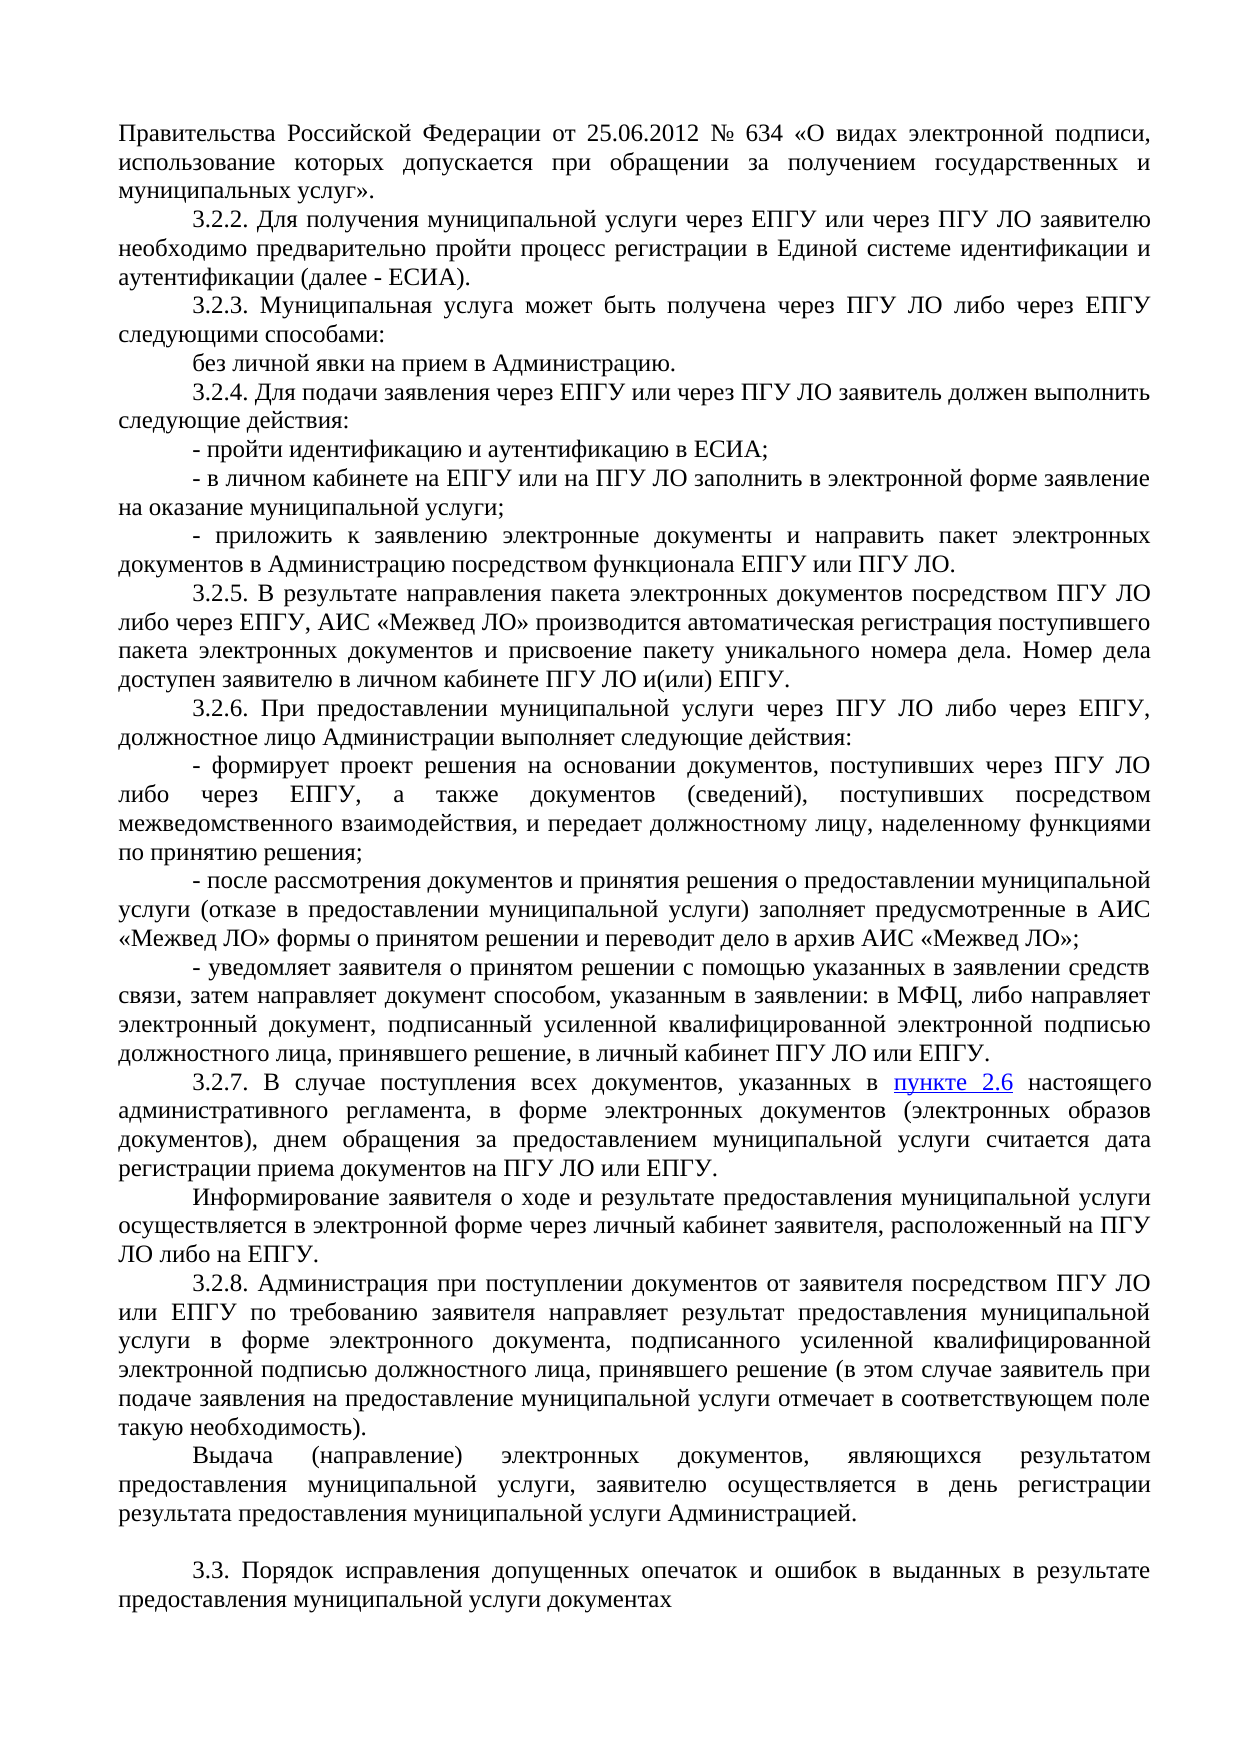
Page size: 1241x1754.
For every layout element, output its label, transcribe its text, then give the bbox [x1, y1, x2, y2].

text - пройти идентификацию и аутентификацию в ЕСИА; [118, 434, 1152, 463]
text Информирование заявителя о ходе и результате предоставления муниципальной услуги осуществляется в электронной форме через личный кабинет заявителя, расположенный на ПГУ ЛО либо на ЕПГУ. [118, 1182, 1152, 1268]
text - в личном кабинете на ЕПГУ или на ПГУ ЛО заполнить в электронной форме заявление на оказание муниципальной услуги; [118, 463, 1152, 521]
text без личной явки на прием в Администрацию. [118, 348, 1152, 377]
text 3.2.3. Муниципальная услуга может быть получена через ПГУ ЛО либо через ЕПГУ следующими способами: [118, 291, 1152, 348]
text 3.2.7. В случае поступления всех документов, указанных в пункте 2.6 настоящего административного регламента, в форме электронных документов (электронных образов документов), днем обращения за предоставлением муниципальной услуги считается дата регистрации приема документов на ПГУ ЛО или ЕПГУ. [118, 1067, 1152, 1182]
text 3.2.5. В результате направления пакета электронных документов посредством ПГУ ЛО либо через ЕПГУ, АИС «Межвед ЛО» производится автоматическая регистрация поступившего пакета электронных документов и присвоение пакету уникального номера дела. Номер дела доступен заявителю в личном кабинете ПГУ ЛО и(или) ЕПГУ. [118, 578, 1152, 693]
text 3.2.4. Для подачи заявления через ЕПГУ или через ПГУ ЛО заявитель должен выполнить следующие действия: [118, 377, 1152, 434]
text 3.2.2. Для получения муниципальной услуги через ЕПГУ или через ПГУ ЛО заявителю необходимо предварительно пройти процесс регистрации в Единой системе идентификации и аутентификации (далее - ЕСИА). [118, 204, 1152, 291]
text 3.3. Порядок исправления допущенных опечаток и ошибок в выданных в результате предоставления муниципальной услуги документах [118, 1556, 1152, 1613]
text Выдача (направление) электронных документов, являющихся результатом предоставления муниципальной услуги, заявителю осуществляется в день регистрации результата предоставления муниципальной услуги Администрацией. [118, 1441, 1152, 1527]
text 3.2.8. Администрация при поступлении документов от заявителя посредством ПГУ ЛО или ЕПГУ по требованию заявителя направляет результат предоставления муниципальной услуги в форме электронного документа, подписанного усиленной квалифицированной электронной подписью должностного лица, принявшего решение (в этом случае заявитель при подаче заявления на предоставление муниципальной услуги отмечает в соответствующем поле такую необходимость). [118, 1268, 1152, 1441]
text 3.2.6. При предоставлении муниципальной услуги через ПГУ ЛО либо через ЕПГУ, должностное лицо Администрации выполняет следующие действия: [118, 693, 1152, 751]
text - формирует проект решения на основании документов, поступивших через ПГУ ЛО либо через ЕПГУ, а также документов (сведений), поступивших посредством межведомственного взаимодействия, и передает должностному лицу, наделенному функциями по принятию решения; [118, 751, 1152, 866]
text - после рассмотрения документов и принятия решения о предоставлении муниципальной услуги (отказе в предоставлении муниципальной услуги) заполняет предусмотренные в АИС «Межвед ЛО» формы о принятом решении и переводит дело в архив АИС «Межвед ЛО»; [118, 866, 1152, 952]
text - уведомляет заявителя о принятом решении с помощью указанных в заявлении средств связи, затем направляет документ способом, указанным в заявлении: в МФЦ, либо направляет электронный документ, подписанный усиленной квалифицированной электронной подписью должностного лица, принявшего решение, в личный кабинет ПГУ ЛО или ЕПГУ. [118, 952, 1152, 1067]
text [118, 118, 1152, 204]
text - приложить к заявлению электронные документы и направить пакет электронных документов в Администрацию посредством функционала ЕПГУ или ПГУ ЛО. [118, 521, 1152, 578]
